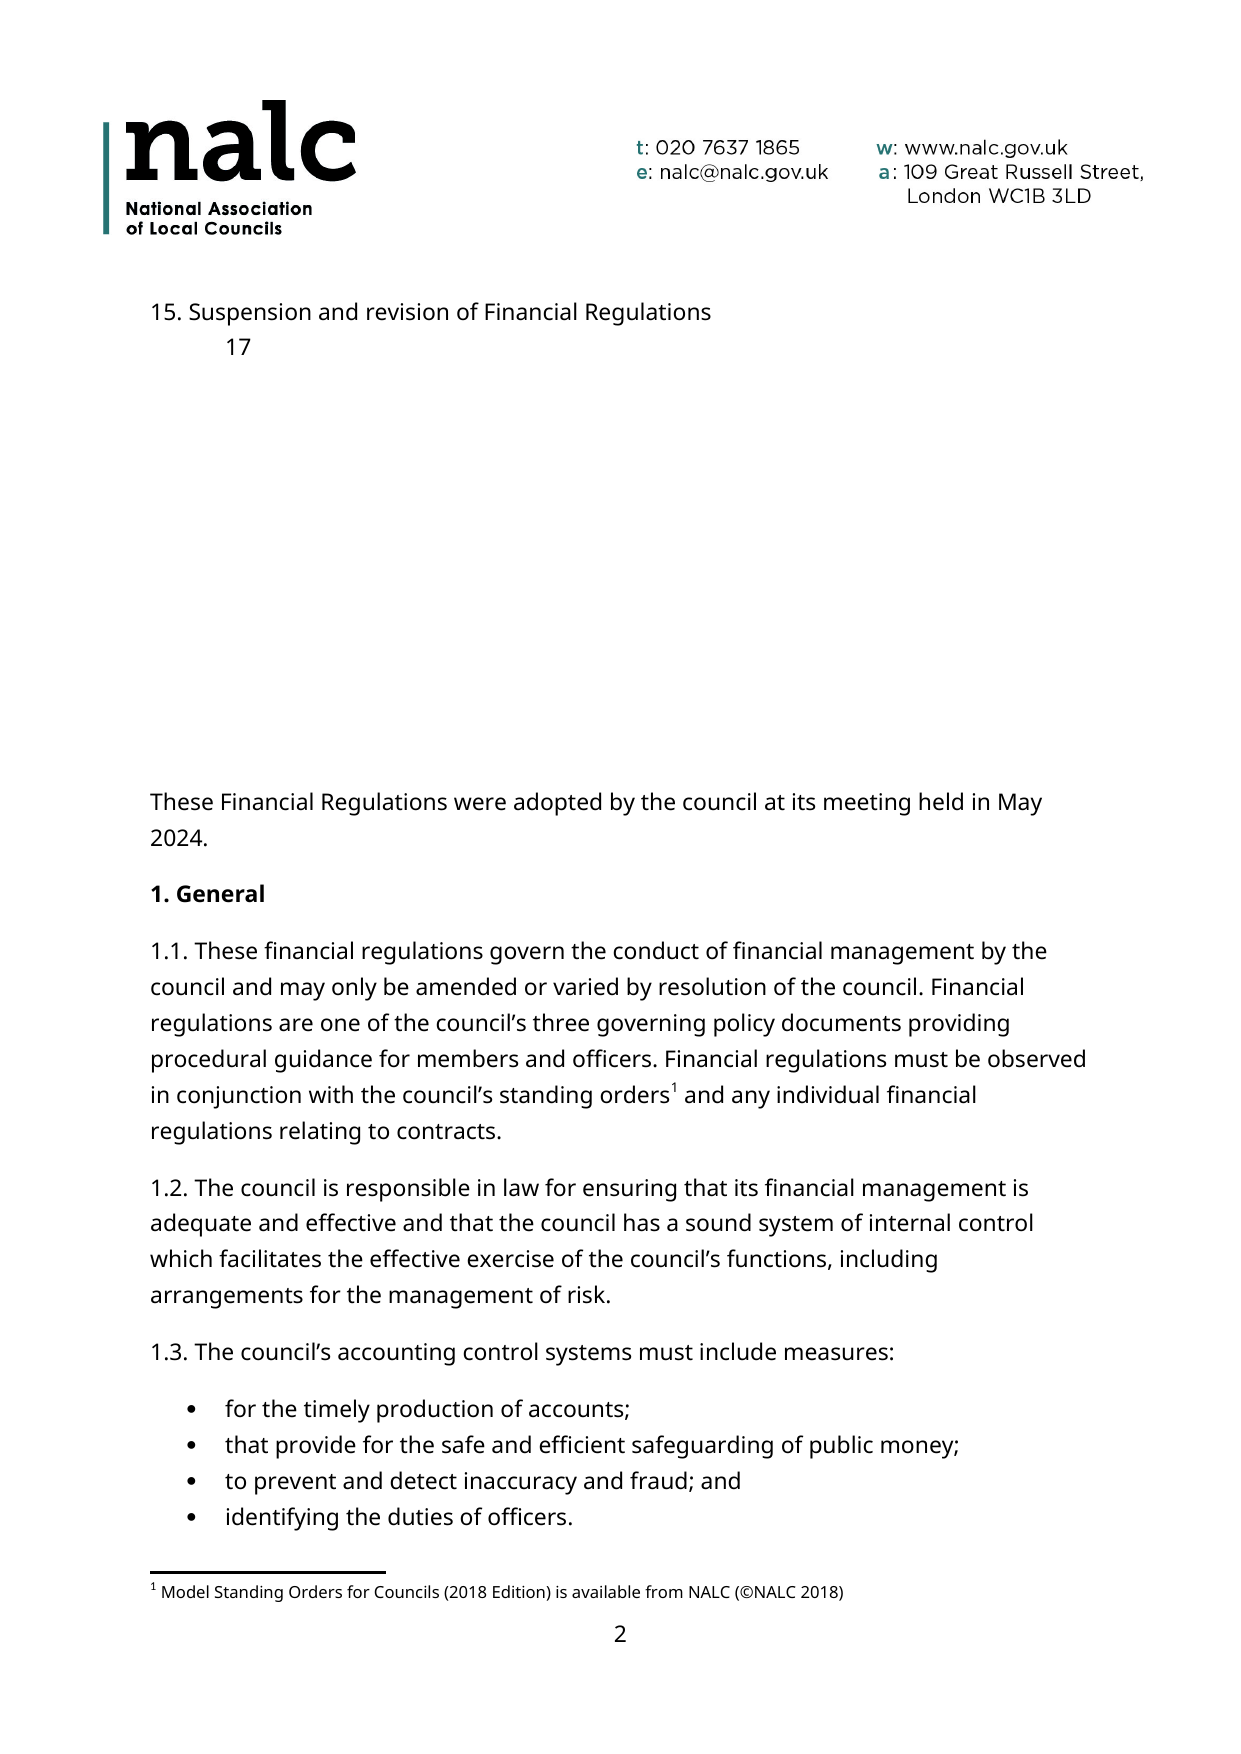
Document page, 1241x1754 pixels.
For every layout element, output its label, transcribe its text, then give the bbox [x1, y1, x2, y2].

text These Financial Regulations were adopted by the council at its meeting held in May 2024. [150, 786, 1090, 853]
list to prevent and detect inaccuracy and fraud; and [187, 1465, 1090, 1496]
list identifying the duties of officers. [187, 1501, 1090, 1532]
text 1.2. The council is responsible in law for ensuring that its financial management is adequate and effective and that the council has a sound system of internal control which facilitates the effective exercise of the council’s functions, including arrangements for the management of risk. [150, 1171, 1090, 1311]
list that provide for the safe and efficient safeguarding of public money; [187, 1429, 1090, 1460]
text 1.3. The council’s accounting control systems must include measures: [150, 1336, 1090, 1367]
text 1.1. These financial regulations govern the conduct of financial management by the council and may only be amended or varied by resolution of the council. Financial regulations are one of the council’s three governing policy documents providing procedural guidance for members and officers. Financial regulations must be observed in conjunction with the council’s standing orders and any individual financial regulations relating to contracts. [150, 935, 1090, 1146]
list for the timely production of accounts; [187, 1393, 1090, 1424]
text 15. Suspension and revision of Financial Regulations 17 [150, 295, 1090, 363]
text 1. General [150, 878, 1090, 909]
picture [103, 100, 1144, 235]
